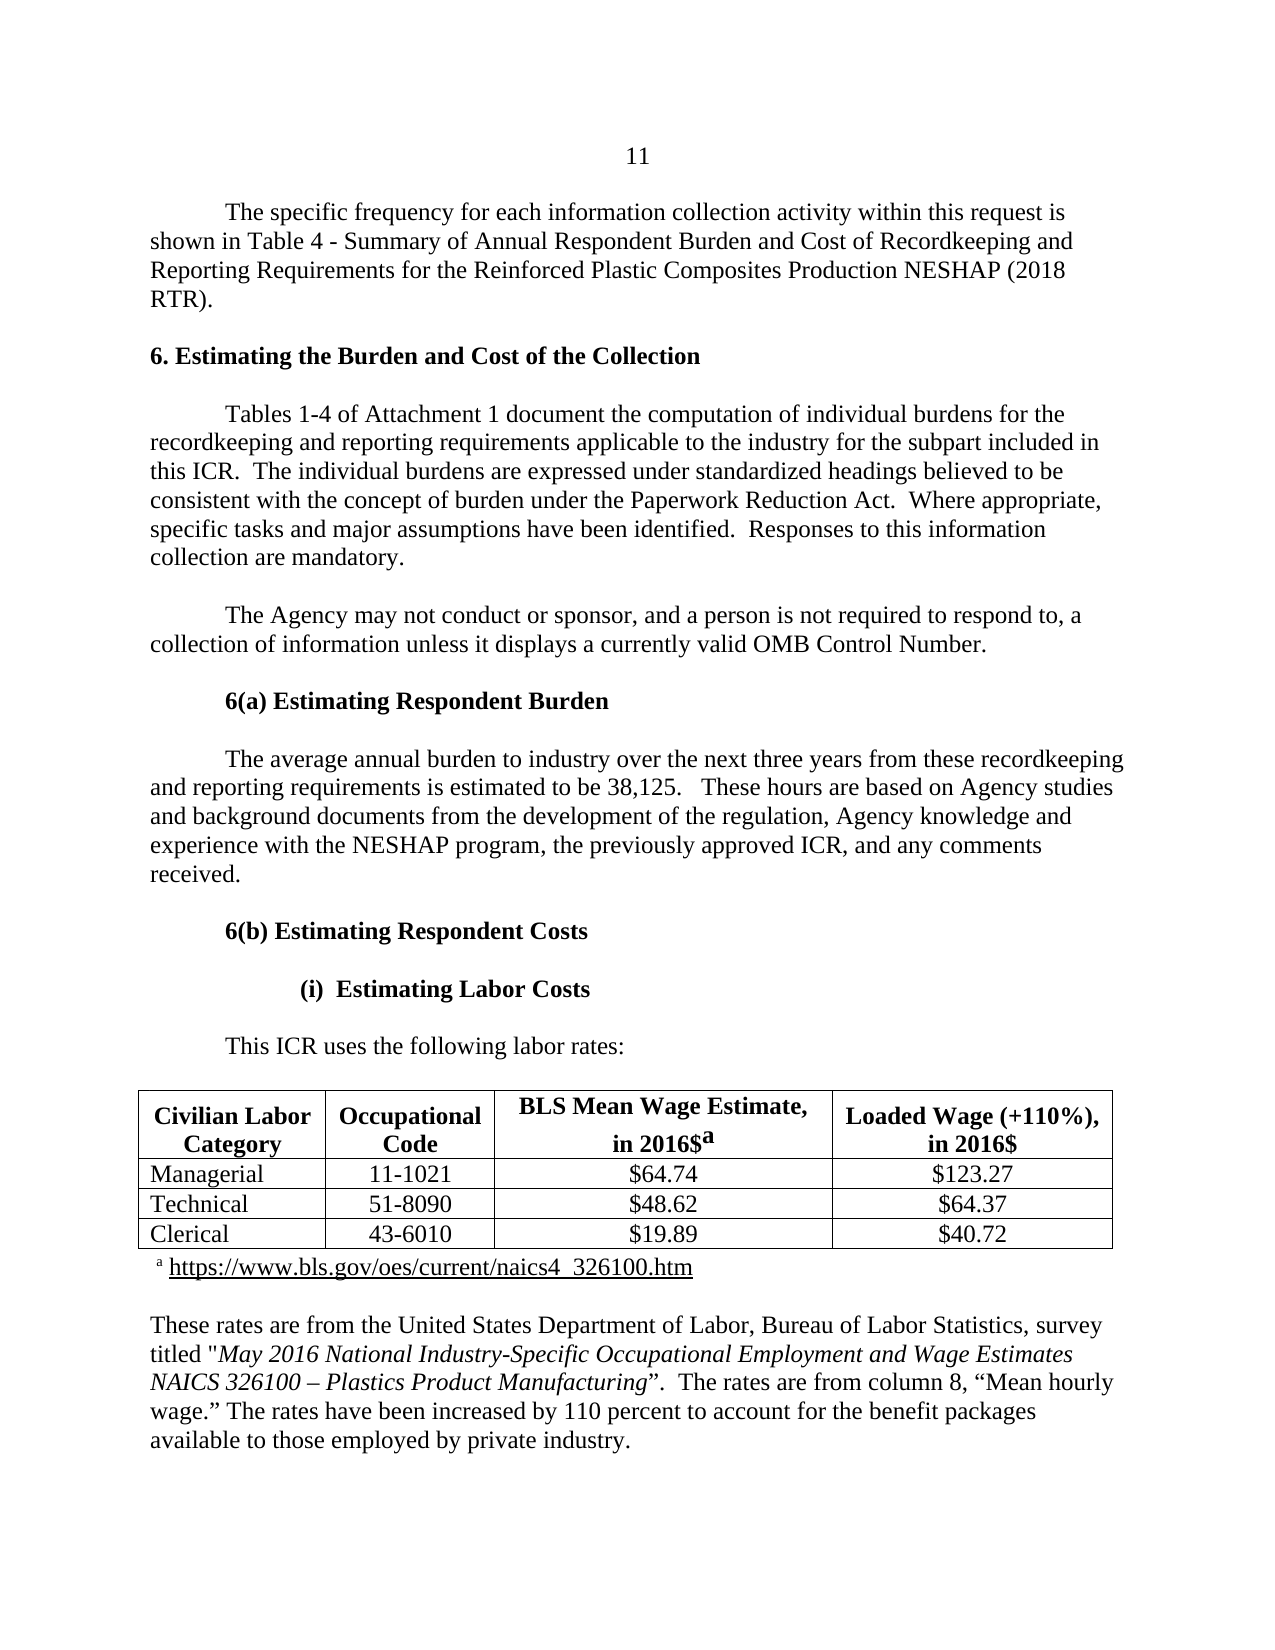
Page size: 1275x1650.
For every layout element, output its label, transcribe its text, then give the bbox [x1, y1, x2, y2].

text 6. Estimating the Burden and Cost of the Collection [150, 341, 1125, 370]
text The average annual burden to industry over the next three years from these recordkeeping and reporting requirements is estimated to be 38,125. These hours are based on Agency studies and background documents from the development of the regulation, Agency knowledge and experience with the NESHAP program, the previously approved ICR, and any comments received. [150, 744, 1125, 887]
text a https://www.bls.gov/oes/current/naics4_326100.htm [150, 1250, 1125, 1281]
text The Agency may not conduct or sponsor, and a person is not required to respond to, a collection of information unless it displays a currently valid OMB Control Number. [150, 600, 1125, 657]
table_header Civilian Labor Category [139, 1091, 325, 1158]
table_cell Clerical [139, 1219, 325, 1248]
text This ICR uses the following labor rates: [150, 1031, 1125, 1060]
table_cell $48.62 [495, 1189, 832, 1218]
table_cell $64.37 [833, 1189, 1112, 1218]
text (i) Estimating Labor Costs [150, 974, 1125, 1002]
table_cell $19.89 [495, 1219, 832, 1248]
table_cell 51-8090 [326, 1189, 494, 1218]
table_cell Technical [139, 1189, 325, 1218]
table_cell $123.27 [833, 1159, 1112, 1188]
table_cell Managerial [139, 1159, 325, 1188]
text The specific frequency for each information collection activity within this request is shown in Table 4 - Summary of Annual Respondent Burden and Cost of Recordkeeping and Reporting Requirements for the Reinforced Plastic Composites Production NESHAP (2018 RTR). [150, 198, 1125, 312]
table_cell 11-1021 [326, 1159, 494, 1188]
text Tables 1-4 of Attachment 1 document the computation of individual burdens for the recordkeeping and reporting requirements applicable to the industry for the subpart included in this ICR. The individual burdens are expressed under standardized headings believed to be consistent with the concept of burden under the Paperwork Reduction Act. Where appropriate, specific tasks and major assumptions have been identified. Responses to this information collection are mandatory. [150, 399, 1125, 571]
table_cell 43-6010 [326, 1219, 494, 1248]
text 6(a) Estimating Respondent Burden [150, 686, 1125, 715]
text These rates are from the United States Department of Labor, Bureau of Labor Statistics, survey titled "May 2016 National Industry-Specific Occupational Employment and Wage Estimates NAICS 326100 – Plastics Product Manufacturing”. The rates are from column 8, “Mean hourly wage.” The rates have been increased by 110 percent to account for the benefit packages available to those employed by private industry. [150, 1310, 1125, 1454]
table_header BLS Mean Wage Estimate, in 2016$a [495, 1091, 832, 1158]
table_header Loaded Wage (+110%), in 2016$ [833, 1091, 1112, 1158]
table_cell $64.74 [495, 1159, 832, 1188]
table_header Occupational Code [326, 1091, 494, 1158]
table_cell $40.72 [833, 1219, 1112, 1248]
text 6(b) Estimating Respondent Costs [150, 916, 1125, 945]
